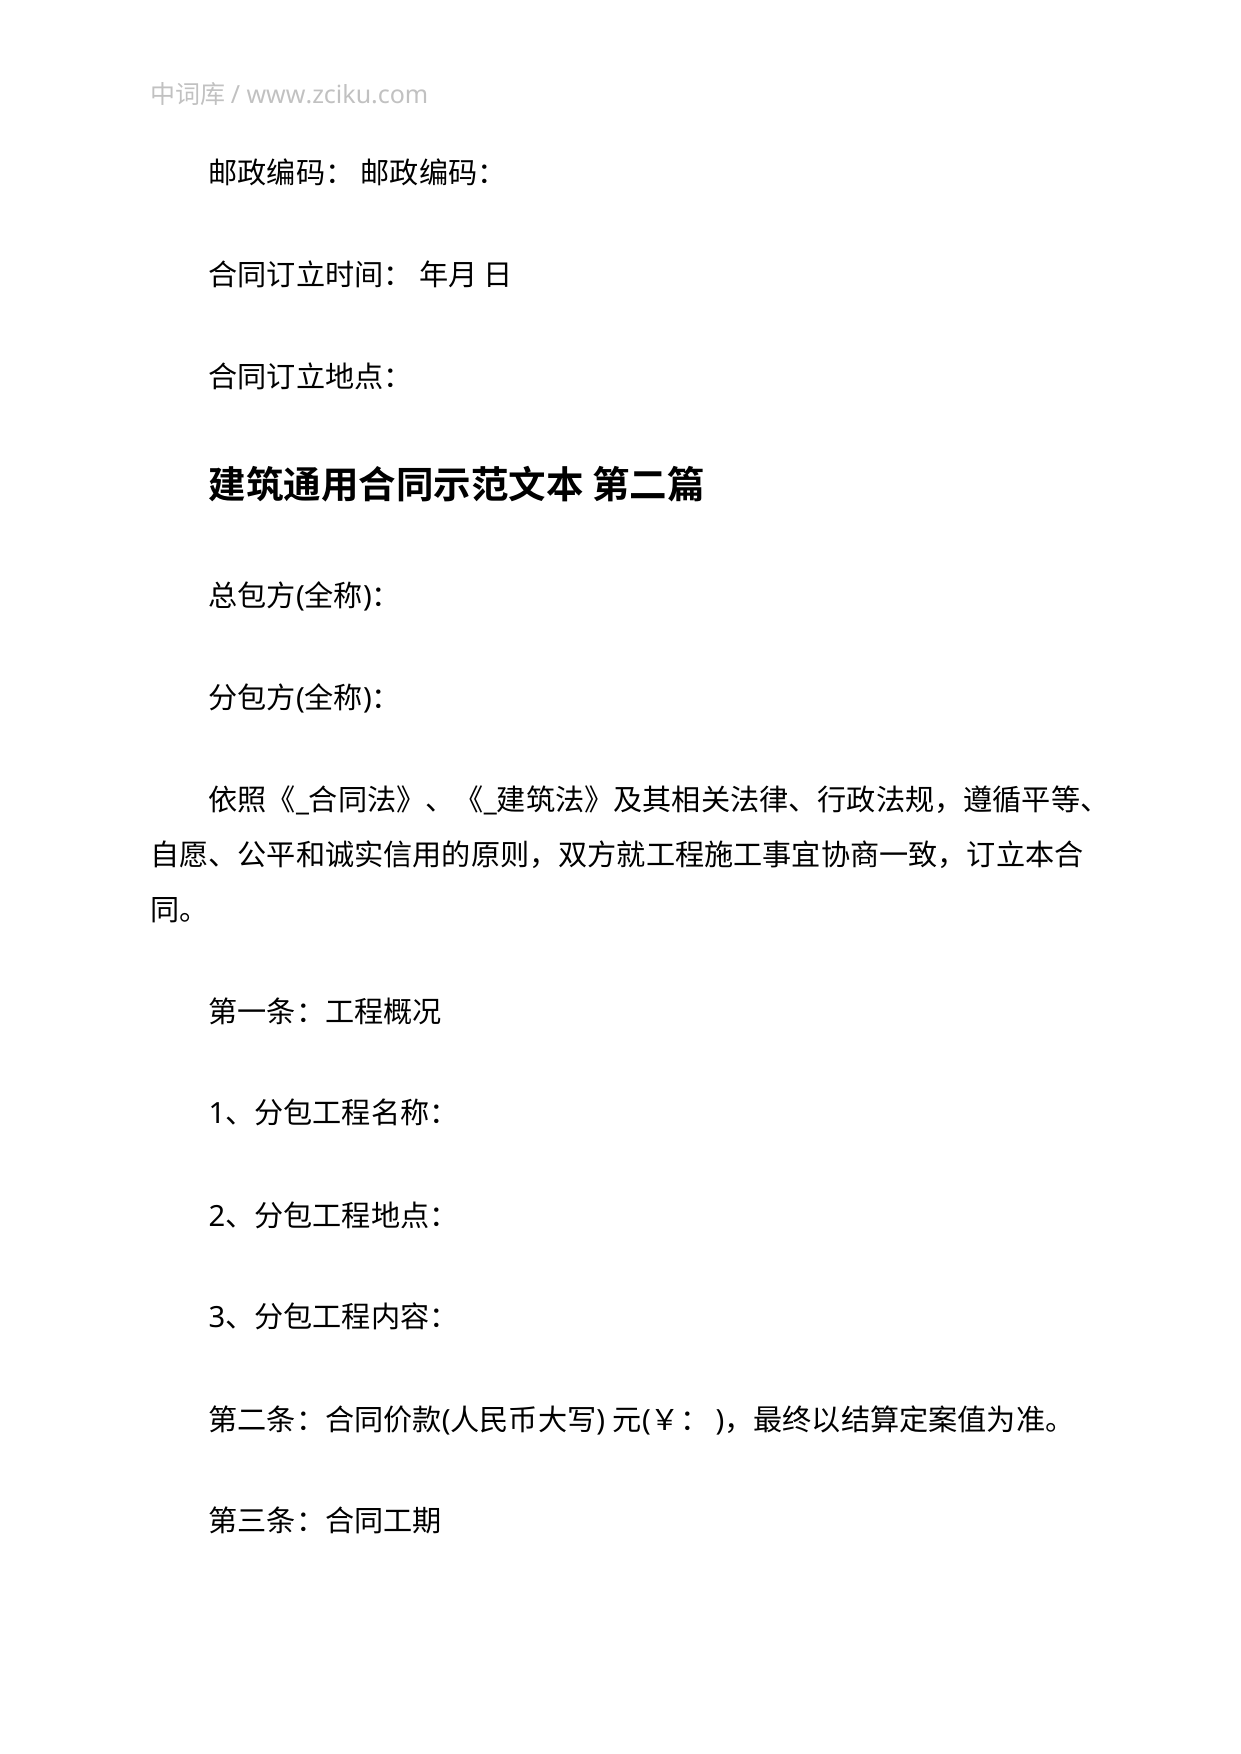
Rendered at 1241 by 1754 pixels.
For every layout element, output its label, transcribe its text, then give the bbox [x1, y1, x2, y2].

text 2、分包工程地点： [150, 1192, 1090, 1234]
text 总包方(全称)： [150, 573, 1090, 615]
text 邮政编码： 邮政编码： [150, 150, 1090, 192]
text 建筑通用合同示范文本 第二篇 [150, 455, 1090, 509]
text 第三条：合同工期 [150, 1498, 1090, 1540]
text 合同订立地点： [150, 353, 1090, 396]
text 第二条：合同价款(人民币大写) 元(￥： )，最终以结算定案值为准。 [150, 1396, 1090, 1438]
text 分包方(全称)： [150, 675, 1090, 717]
text 第一条：工程概况 [150, 988, 1090, 1031]
text 1、分包工程名称： [150, 1090, 1090, 1132]
text 合同订立时间： 年月 日 [150, 252, 1090, 294]
text 3、分包工程内容： [150, 1294, 1090, 1336]
text 依照《_合同法》、《_建筑法》及其相关法律、行政法规，遵循平等、自愿、公平和诚实信用的原则，双方就工程施工事宜协商一致，订立本合同。 [150, 777, 1090, 929]
